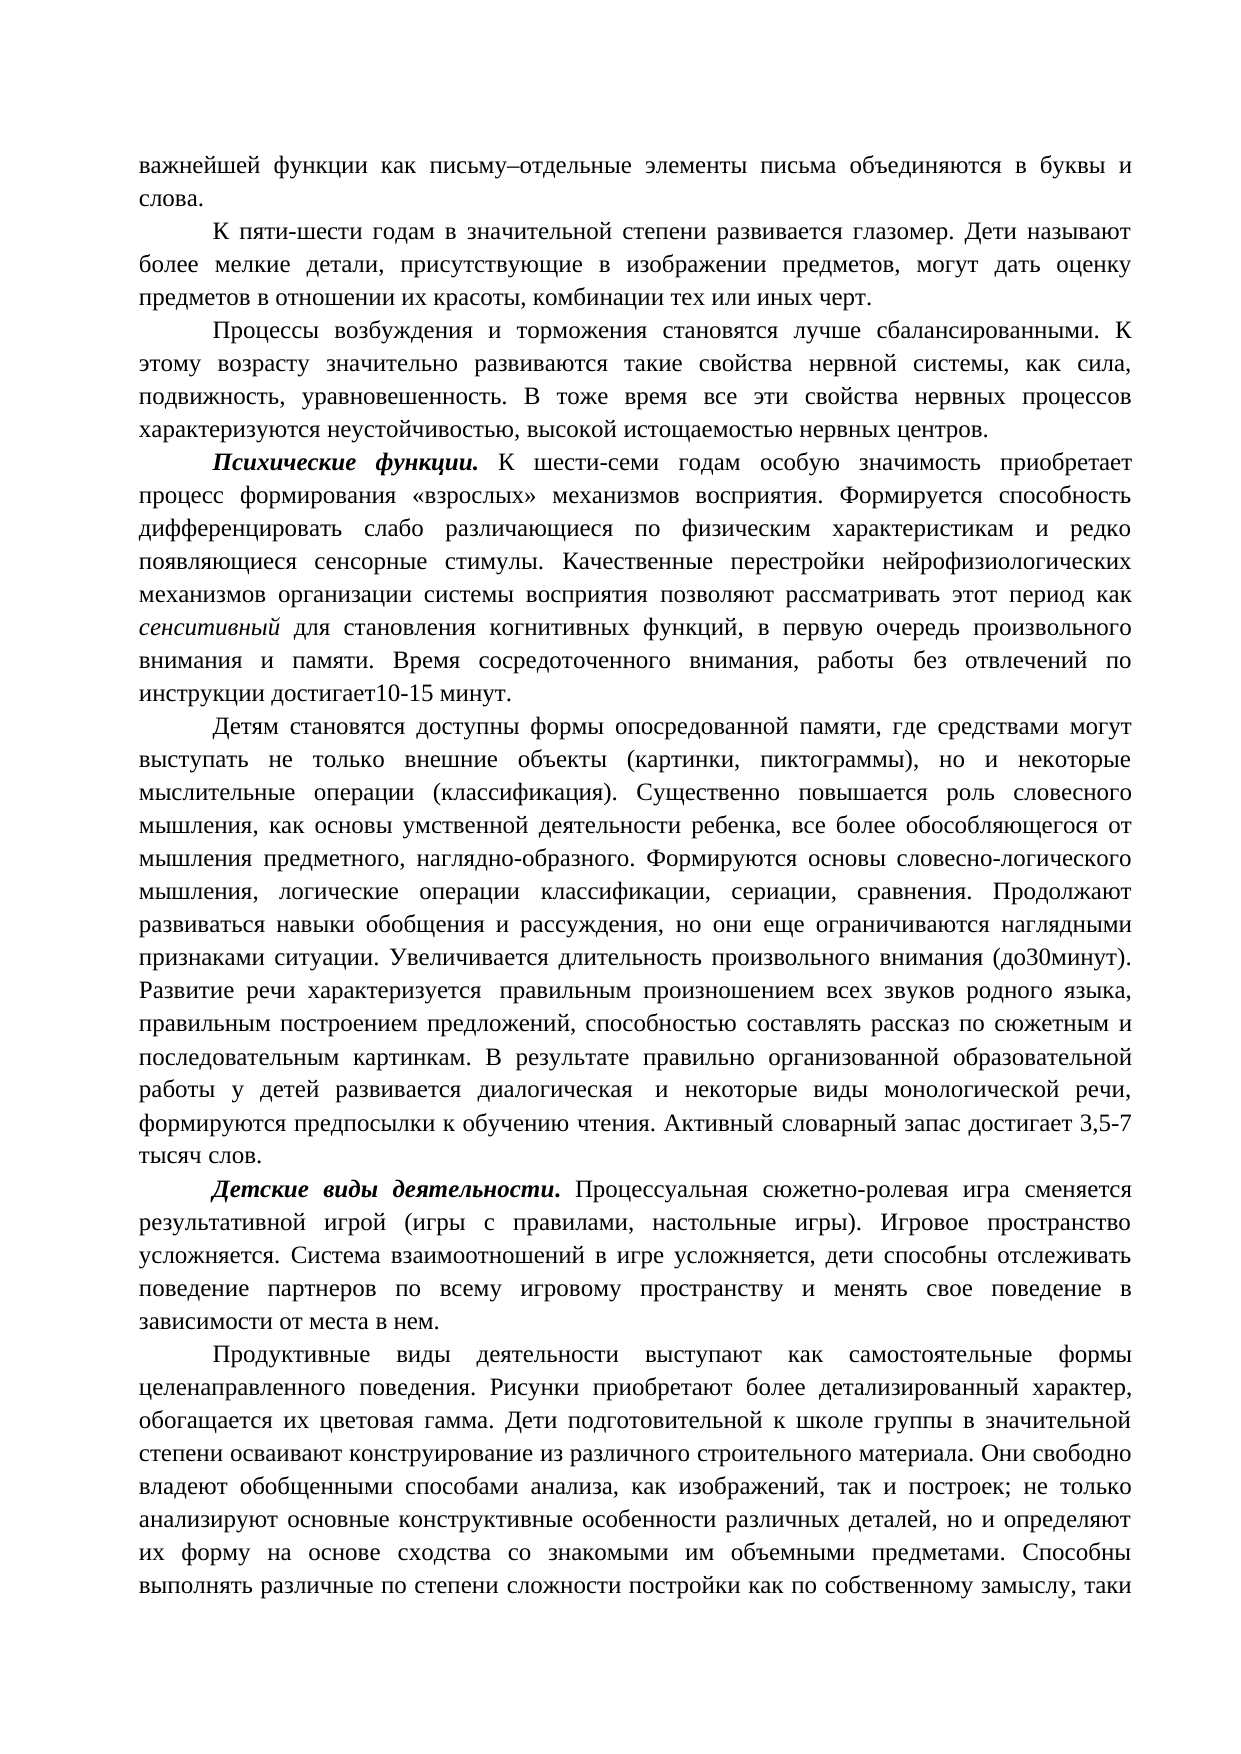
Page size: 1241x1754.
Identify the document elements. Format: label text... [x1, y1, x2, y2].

text Процессы возбуждения и торможения становятся лучше сбалансированными. К этому возрасту значительно развиваются такие свойства нервной системы, как сила, подвижность, уравновешенность. В тоже время все эти свойства нервных процессов характеризуются неустойчивостью, высокой истощаемостью нервных центров. [139, 315, 1132, 443]
text Детям становятся доступны формы опосредованной памяти, где средствами могут выступать не только внешние объекты (картинки, пиктограммы), но и некоторые мыслительные операции (классификация). Существенно повышается роль словесного мышления, как основы умственной деятельности ребенка, все более обособляющегося от мышления предметного, наглядно-образного. Формируются основы словесно-логического мышления, логические операции классификации, сериации, сравнения. Продолжают развиваться навыки обобщения и рассуждения, но они еще ограничиваются наглядными признаками ситуации. Увеличивается длительность произвольного внимания (до30минут). Развитие речи характеризуется правильным произношением всех звуков родного языка, правильным построением предложений, способностью составлять рассказ по сюжетным и последовательным картинкам. В результате правильно организованной образовательной работы у детей развивается диалогическая и некоторые виды монологической речи, формируются предпосылки к обучению чтения. Активный словарный запас достигает 3,5-7 тысяч слов. [139, 711, 1132, 1169]
text Детские виды деятельности. Процессуальная сюжетно-ролевая игра сменяется результативной игрой (игры с правилами, настольные игры). Игровое пространство усложняется. Система взаимоотношений в игре усложняется, дети способны отслеживать поведение партнеров по всему игровому пространству и менять свое поведение в зависимости от места в нем. [139, 1174, 1132, 1334]
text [139, 150, 1132, 212]
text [139, 1339, 1132, 1599]
text Психические функции. К шести-семи годам особую значимость приобретает процесс формирования «взрослых» механизмов восприятия. Формируется способность дифференцировать слабо различающиеся по физическим характеристикам и редко появляющиеся сенсорные стимулы. Качественные перестройки нейрофизиологических механизмов организации системы восприятия позволяют рассматривать этот период как сенситивный для становления когнитивных функций, в первую очередь произвольного внимания и памяти. Время сосредоточенного внимания, работы без отвлечений по инструкции достигает10-15 минут. [139, 447, 1132, 707]
text К пяти-шести годам в значительной степени развивается глазомер. Дети называют более мелкие детали, присутствующие в изображении предметов, могут дать оценку предметов в отношении их красоты, комбинации тех или иных черт. [139, 216, 1132, 311]
